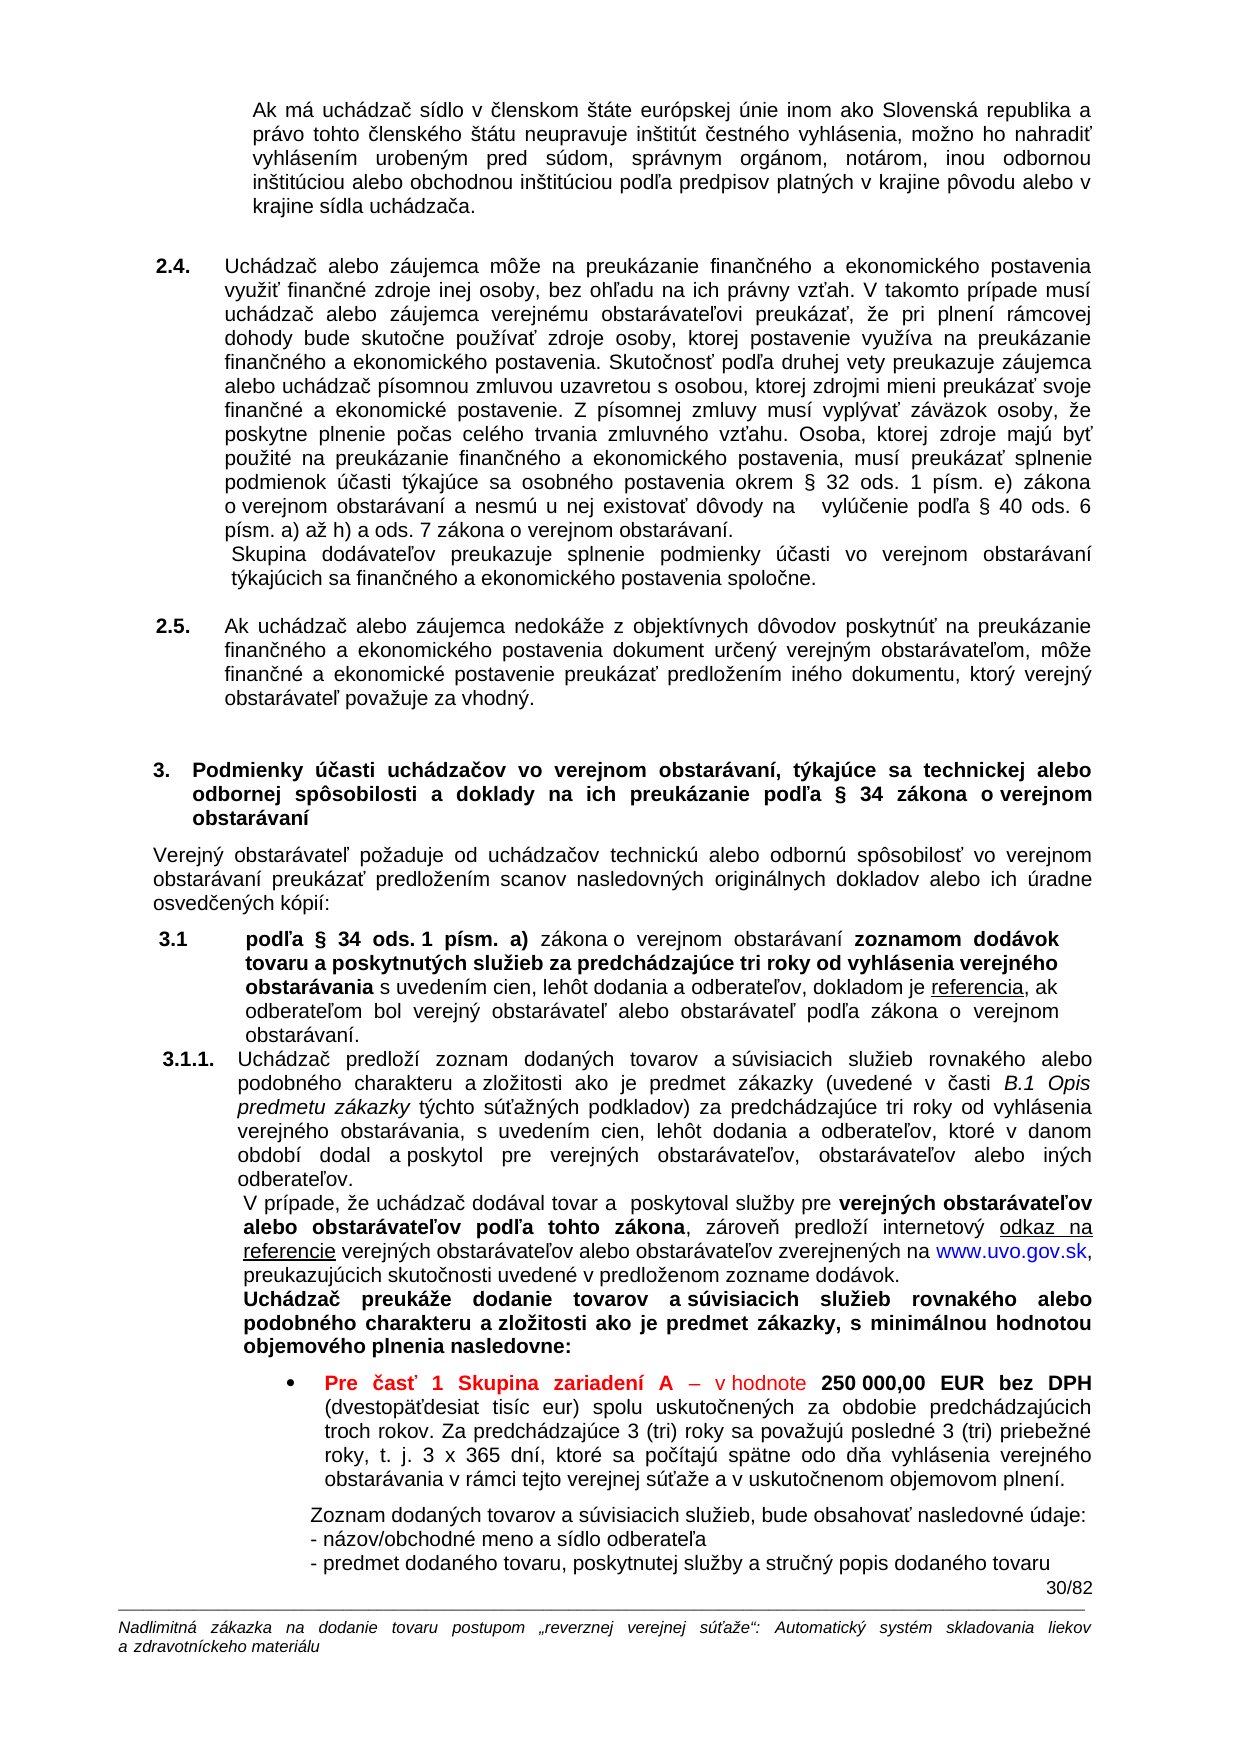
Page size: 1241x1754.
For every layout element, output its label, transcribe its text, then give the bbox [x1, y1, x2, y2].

text obstarávania s uvedením cien, lehôt dodania a odberateľov, dokladom je referencia, ak [153, 975, 1092, 999]
text tovaru a poskytnutých služieb za predchádzajúce tri roky od vyhlásenia verejného [153, 951, 1092, 975]
list Uchádzač predloží zoznam dodaných tovarov a súvisiacich služieb rovnakého alebo podobného charakteru a zložitosti ako je predmet zákazky (uvedené v časti B.1 Opis predmetu zákazky týchto súťažných podkladov) za predchádzajúce tri roky od vyhlásenia verejného obstarávania, s uvedením cien, lehôt dodania a odberateľov, ktoré v danom období dodal a poskytol pre verejných obstarávateľov, obstarávateľov alebo iných odberateľov. [162, 1047, 1092, 1191]
list Podmienky účasti uchádzačov vo verejnom obstarávaní, týkajúce sa technickej alebo odbornej spôsobilosti a doklady na ich preukázanie podľa § 34 zákona o verejnom obstarávaní [153, 758, 1092, 830]
text Zoznam dodaných tovarov a súvisiacich služieb, bude obsahovať nasledovné údaje: [310, 1503, 1092, 1527]
list Pre časť 1 Skupina zariadení A – v hodnote 250 000,00 EUR bez DPH (dvestopäťdesiat tisíc eur) spolu uskutočnených za obdobie predchádzajúcich troch rokov. Za predchádzajúce 3 (tri) roky sa považujú posledné 3 (tri) priebežné roky, t. j. 3 x 365 dní, ktoré sa počítajú spätne odo dňa vyhlásenia verejného obstarávania v rámci tejto verejnej súťaže a v uskutočnenom objemovom plnení. [287, 1371, 1092, 1491]
text Skupina dodávateľov preukazuje splnenie podmienky účasti vo verejnom obstarávaní týkajúcich sa finančného a ekonomického postavenia spoločne. [231, 542, 1092, 589]
text - predmet dodaného tovaru, poskytnutej služby a stručný popis dodaného tovaru [310, 1551, 1092, 1575]
text V prípade, že uchádzač dodával tovar a poskytoval služby pre verejných obstarávateľov alebo obstarávateľov podľa tohto zákona, zároveň predloží internetový odkaz na referencie verejných obstarávateľov alebo obstarávateľov zverejnených na www.uvo.gov.sk, preukazujúcich skutočnosti uvedené v predloženom zozname dodávok. [243, 1191, 1092, 1286]
list Ak uchádzač alebo záujemca nedokáže z objektívnych dôvodov poskytnúť na preukázanie finančného a ekonomického postavenia dokument určený verejným obstarávateľom, môže finančné a ekonomické postavenie preukázať predložením iného dokumentu, ktorý verejný obstarávateľ považuje za vhodný. [156, 613, 1092, 709]
text Verejný obstarávateľ požaduje od uchádzačov technickú alebo odbornú spôsobilosť vo verejnom obstarávaní preukázať predložením scanov nasledovných originálnych dokladov alebo ich úradne osvedčených kópií: [153, 843, 1092, 914]
text odberateľom bol verejný obstarávateľ alebo obstarávateľ podľa zákona o verejnom [153, 999, 1092, 1023]
text 3.1 podľa § 34 ods. 1 písm. a) zákona o verejnom obstarávaní zoznamom dodávok [153, 927, 1092, 951]
text - názov/obchodné meno a sídlo odberateľa [310, 1527, 1092, 1551]
text obstarávaní. [153, 1023, 1092, 1047]
text Uchádzač preukáže dodanie tovarov a súvisiacich služieb rovnakého alebo podobného charakteru a zložitosti ako je predmet zákazky, s minimálnou hodnotou objemového plnenia nasledovne: [243, 1286, 1092, 1358]
list Ak má uchádzač sídlo v členskom štáte európskej únie inom ako Slovenská republika a právo tohto členského štátu neupravuje inštitút čestného vyhlásenia, možno ho nahradiť vyhlásením urobeným pred súdom, správnym orgánom, notárom, inou odbornou inštitúciou alebo obchodnou inštitúciou podľa predpisov platných v krajine pôvodu alebo v krajine sídla uchádzača. [252, 98, 1092, 218]
list Uchádzač alebo záujemca môže na preukázanie finančného a ekonomického postavenia využiť finančné zdroje inej osoby, bez ohľadu na ich právny vzťah. V takomto prípade musí uchádzač alebo záujemca verejnému obstarávateľovi preukázať, že pri plnení rámcovej dohody bude skutočne používať zdroje osoby, ktorej postavenie využíva na preukázanie finančného a ekonomického postavenia. Skutočnosť podľa druhej vety preukazuje záujemca alebo uchádzač písomnou zmluvou uzavretou s osobou, ktorej zdrojmi mieni preukázať svoje finančné a ekonomické postavenie. Z písomnej zmluvy musí vyplývať záväzok osoby, že poskytne plnenie počas celého trvania zmluvného vzťahu. Osoba, ktorej zdroje majú byť použité na preukázanie finančného a ekonomického postavenia, musí preukázať splnenie podmienok účasti týkajúce sa osobného postavenia okrem § 32 ods. 1 písm. e) zákona o verejnom obstarávaní a nesmú u nej existovať dôvody na vylúčenie podľa § 40 ods. 6 písm. a) až h) a ods. 7 zákona o verejnom obstarávaní. [156, 254, 1092, 542]
